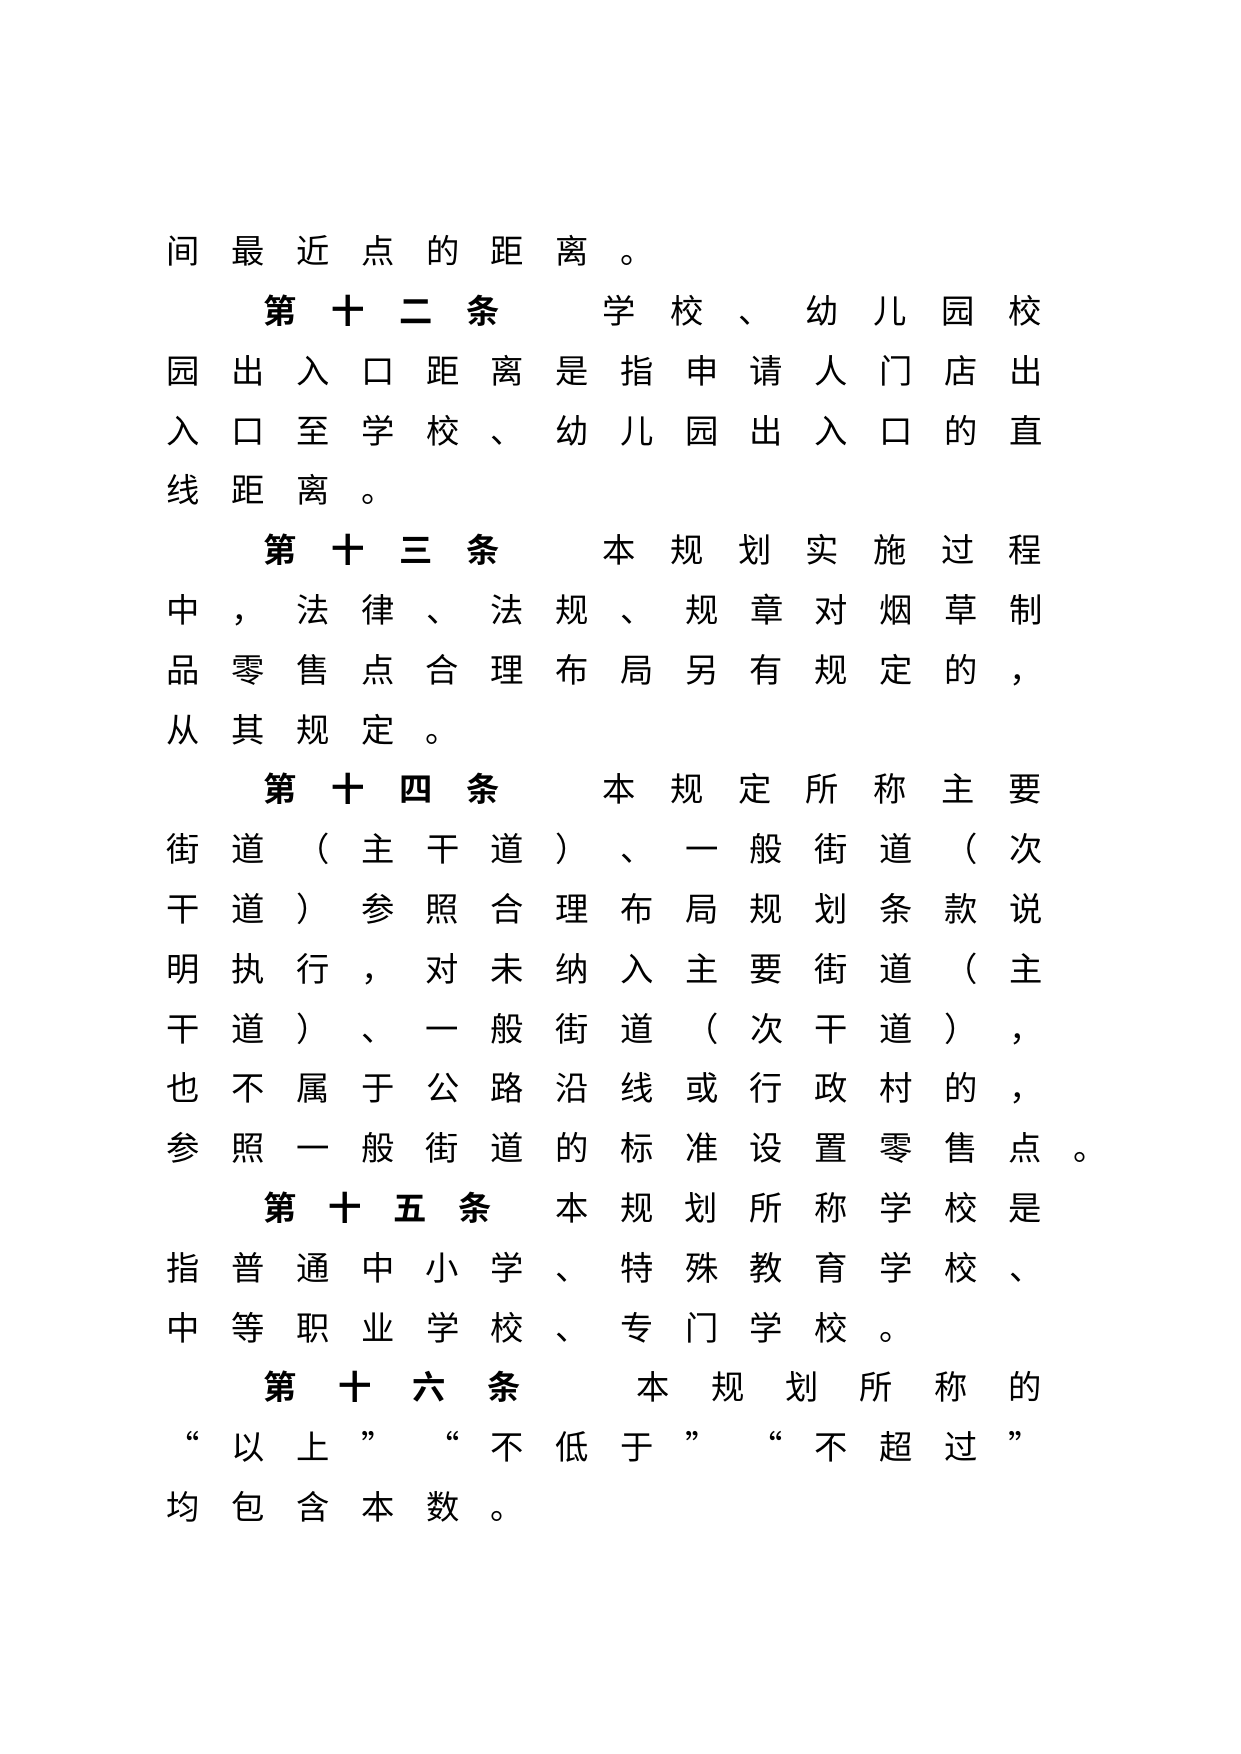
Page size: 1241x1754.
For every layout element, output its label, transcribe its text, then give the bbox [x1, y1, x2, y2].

text 第十三条 本规划实施过程中，法律、法规、规章对烟草制品零售点合理布局另有规定的，从其规定。 [167, 518, 1074, 757]
text 第十二条 学校、幼儿园校园出入口距离是指申请人门店出入口至学校、幼儿园出入口的直线距离。 [167, 279, 1074, 518]
text 第十六条 本规划所称的“以上”“不低于”“不超过”均包含本数。 [167, 1355, 1074, 1535]
text 第十五条 本规划所称学校是指普通中小学、特殊教育学校、中等职业学校、专门学校。 [167, 1176, 1074, 1355]
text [167, 219, 1074, 279]
text 第十四条 本规定所称主要街道（主干道）、一般街道（次干道）参照合理布局规划条款说明执行，对未纳入主要街道（主干道）、一般街道（次干道），也不属于公路沿线或行政村的，参照一般街道的标准设置零售点。 [167, 757, 1074, 1176]
